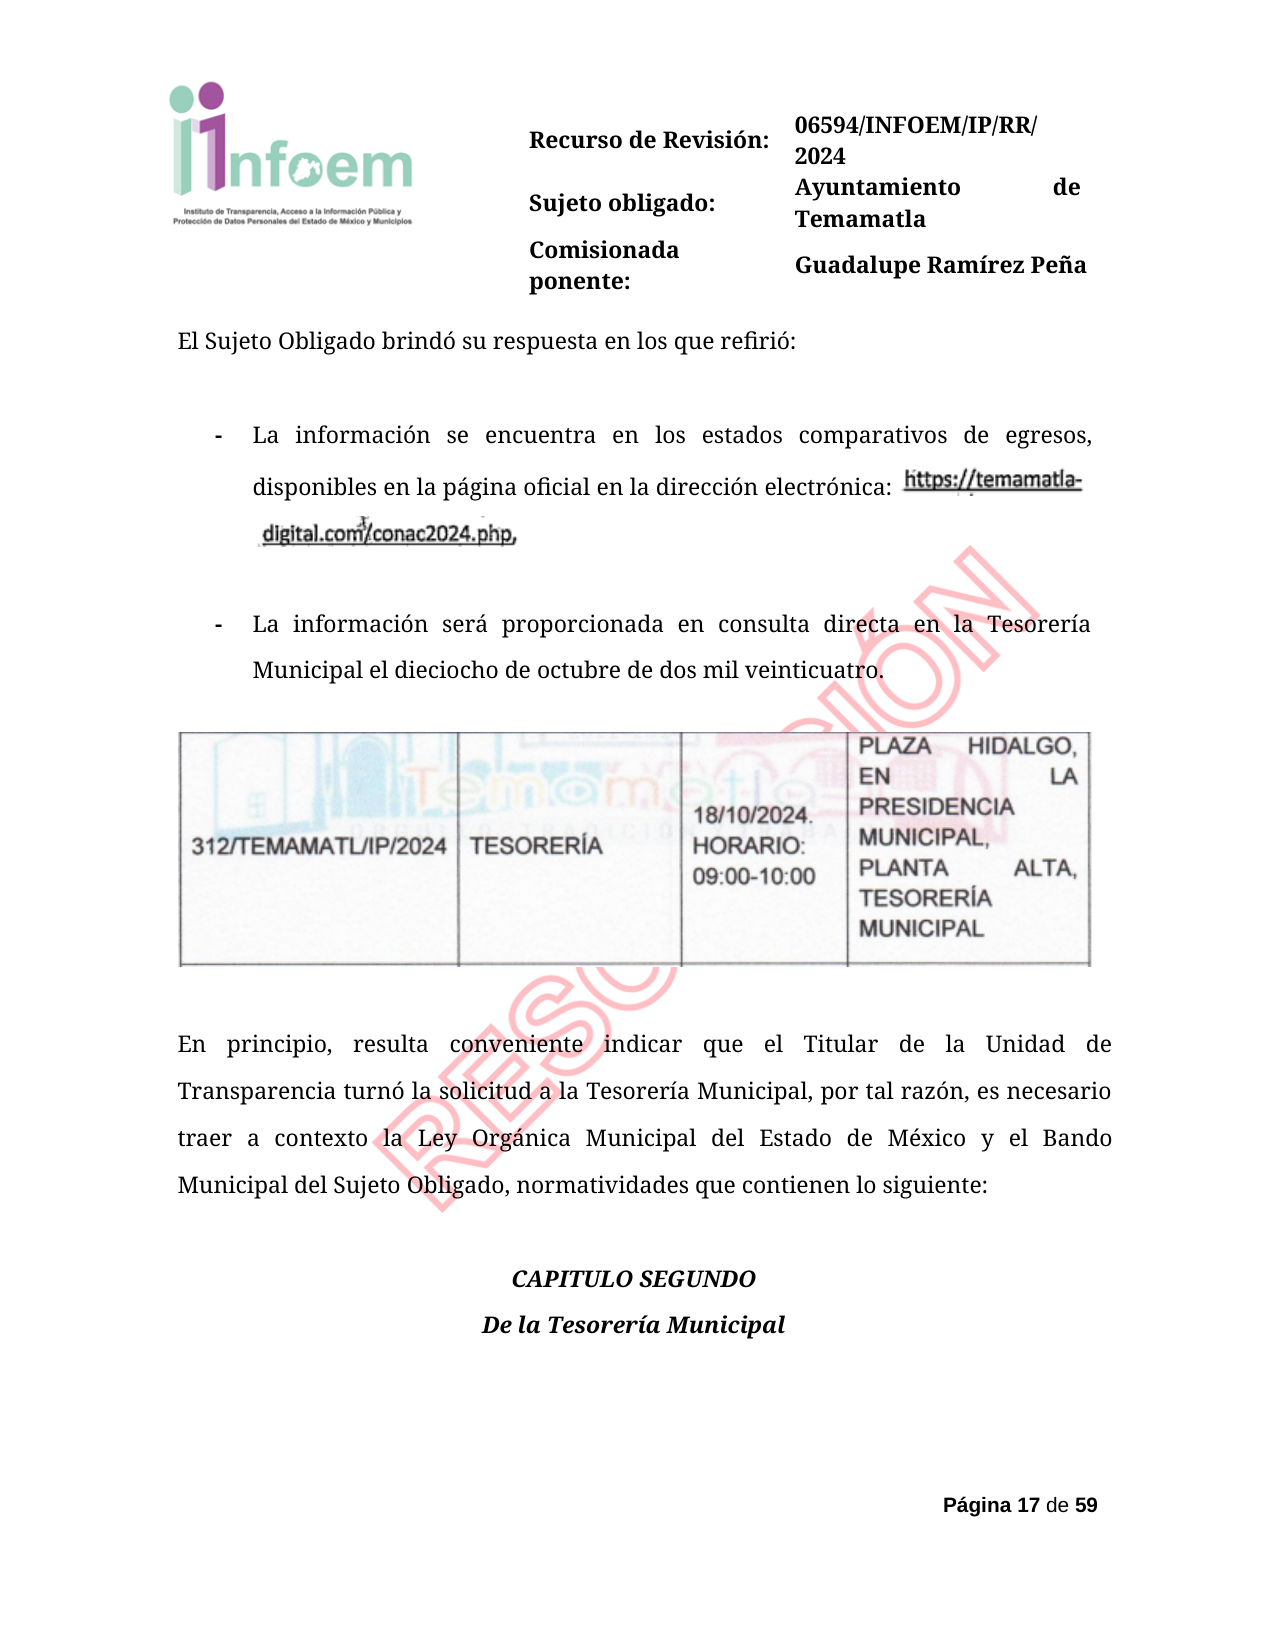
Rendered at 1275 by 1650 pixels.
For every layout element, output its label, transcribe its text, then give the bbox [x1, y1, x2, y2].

text El Sujeto Obligado brindó su respuesta en los que refirió: [177, 325, 1113, 356]
text En principio, resulta conveniente indicar que el Titular de la Unidad de Transparencia turnó la solicitud a la Tesorería Municipal, por tal razón, es necesario traer a contexto la Ley Orgánica Municipal del Estado de México y el Bando Municipal del Sujeto Obligado, normatividades que contienen lo siguiente: [177, 1028, 1113, 1200]
text De la Tesorería Municipal [236, 1309, 1034, 1341]
picture [49, 21, 1275, 1650]
text CAPITULO SEGUNDO [236, 1262, 1034, 1294]
list La información será proporcionada en consulta directa en la Tesorería Municipal el dieciocho de octubre de dos mil veinticuatro. [215, 607, 1093, 686]
list La información se encuentra en los estados comparativos de egresos, disponibles en la página oficial en la dirección electrónica: [215, 419, 1093, 546]
